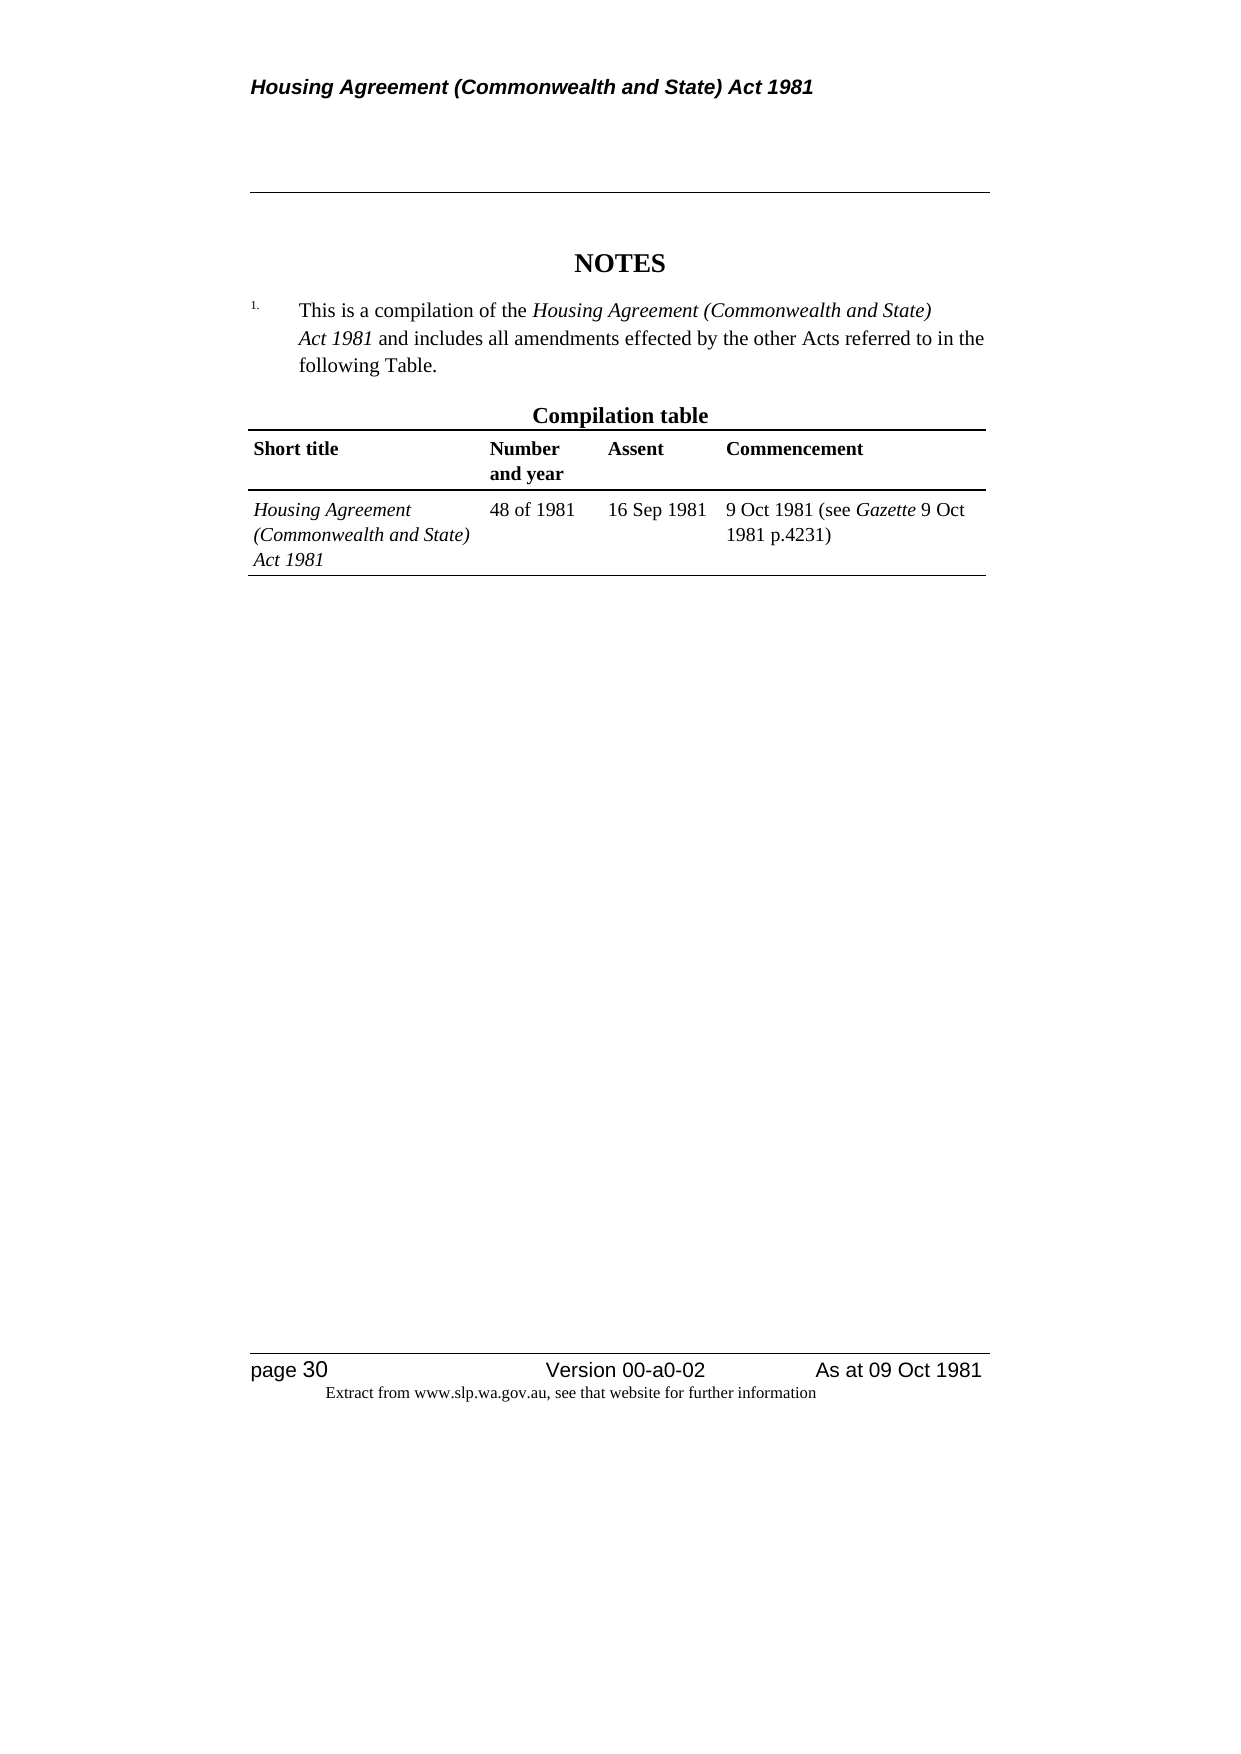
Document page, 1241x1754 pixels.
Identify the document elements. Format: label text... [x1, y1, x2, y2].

text 1. This is a compilation of the Housing Agreement (Commonwealth and State) Act 1981 and includes all amendments effected by the other Acts referred to in the following Table. [250, 295, 990, 377]
subtitle NOTES [250, 247, 990, 279]
table_header Short title [248, 431, 484, 489]
table_cell 48 of 1981 [484, 491, 602, 574]
subtitle Compilation table [250, 402, 990, 429]
table_cell Housing Agreement (Commonwealth and State) Act 1981 [248, 491, 484, 574]
table_header Commencement [720, 431, 986, 489]
table_header Number and year [484, 431, 602, 489]
table_cell 16 Sep 1981 [602, 491, 720, 574]
table_cell 9 Oct 1981 (see Gazette 9 Oct 1981 p.4231) [720, 491, 986, 574]
table_header Assent [602, 431, 720, 489]
